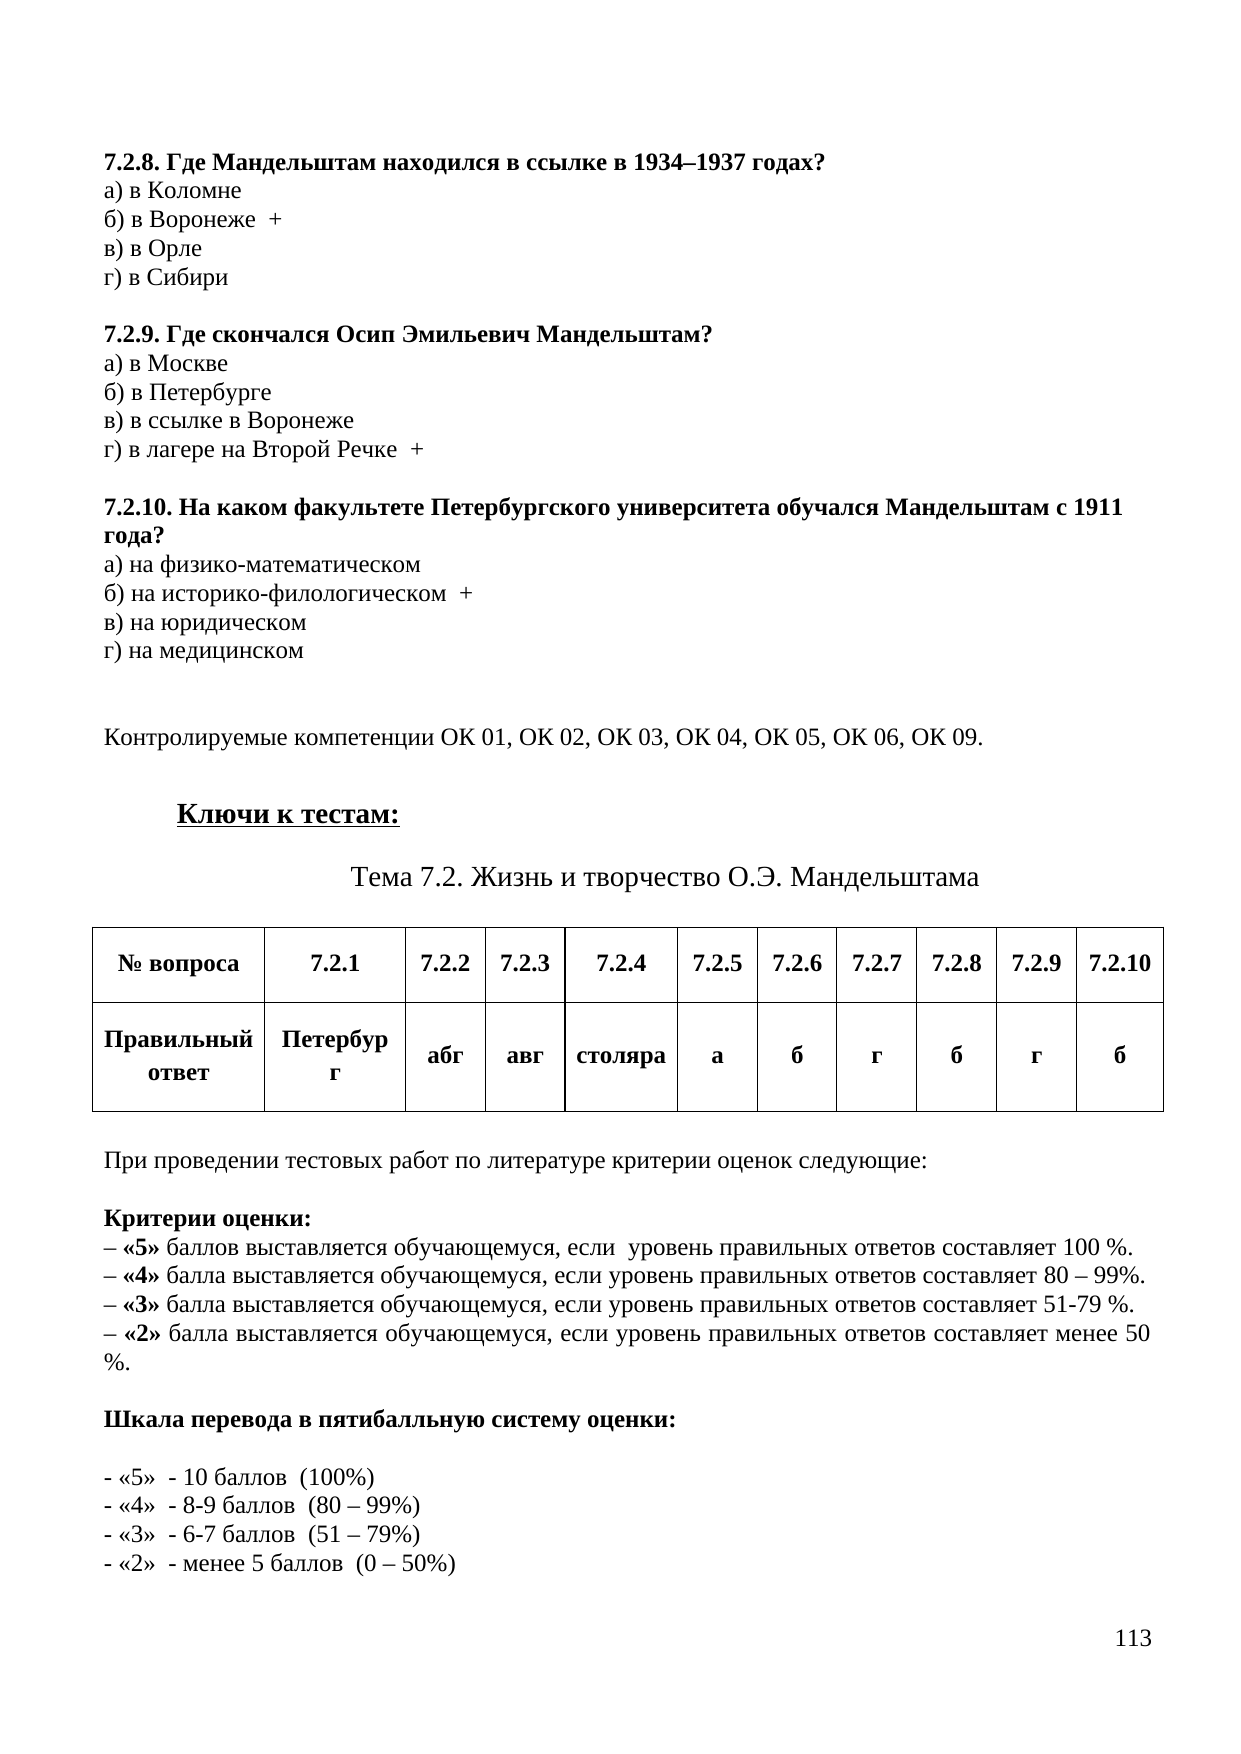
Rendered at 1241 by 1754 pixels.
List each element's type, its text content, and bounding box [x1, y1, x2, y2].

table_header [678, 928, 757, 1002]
text б) в Петербурге [103, 377, 1152, 406]
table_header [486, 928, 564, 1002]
text 7.2.9. Где скончался Осип Эмильевич Мандельштам? [103, 319, 1152, 348]
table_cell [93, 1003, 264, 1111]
text - «5» - 10 баллов (100%) [103, 1462, 1152, 1491]
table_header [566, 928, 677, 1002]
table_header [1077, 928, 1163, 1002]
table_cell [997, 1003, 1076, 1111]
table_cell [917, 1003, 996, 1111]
text г) в Сибири [103, 262, 1152, 291]
text Шкала перевода в пятибалльную систему оценки: [103, 1404, 1152, 1433]
text в) в ссылке в Воронеже [103, 406, 1152, 434]
text в) на юридическом [103, 607, 1152, 636]
text Контролируемые компетенции ОК 01, ОК 02, ОК 03, ОК 04, ОК 05, ОК 06, ОК 09. [103, 722, 1152, 751]
text При проведении тестовых работ по литературе критерии оценок следующие: [103, 1146, 1152, 1174]
text б) в Воронеже + [103, 204, 1152, 233]
text – «4» балла выставляется обучающемуся, если уровень правильных ответов составляет 80 – 99%. [103, 1261, 1152, 1289]
text 7.2.8. Где Мандельштам находился в ссылке в 1934–1937 годах? [103, 147, 1152, 176]
text - «2» - менее 5 баллов (0 – 50%) [103, 1548, 1152, 1577]
text б) на историко-филологическом + [103, 578, 1152, 607]
text Ключи к тестам: [103, 797, 1152, 830]
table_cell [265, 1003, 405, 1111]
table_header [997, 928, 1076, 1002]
text в) в Орле [103, 233, 1152, 262]
text - «3» - 6-7 баллов (51 – 79%) [103, 1519, 1152, 1548]
text – «3» балла выставляется обучающемуся, если уровень правильных ответов составляет 51-79 %. [103, 1289, 1152, 1318]
text а) на физико-математическом [103, 549, 1152, 578]
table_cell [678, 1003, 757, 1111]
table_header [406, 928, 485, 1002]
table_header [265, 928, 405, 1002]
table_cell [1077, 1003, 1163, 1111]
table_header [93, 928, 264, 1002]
text г) на медицинском [103, 636, 1152, 664]
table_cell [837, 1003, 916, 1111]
text г) в лагере на Второй Речке + [103, 434, 1152, 463]
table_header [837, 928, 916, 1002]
text – «2» балла выставляется обучающемуся, если уровень правильных ответов составляет менее 50 %. [103, 1318, 1152, 1376]
text Критерии оценки: [103, 1203, 1152, 1232]
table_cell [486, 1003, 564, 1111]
text - «4» - 8-9 баллов (80 – 99%) [103, 1491, 1152, 1519]
text – «5» баллов выставляется обучающемуся, если уровень правильных ответов составляет 100 %. [103, 1232, 1152, 1261]
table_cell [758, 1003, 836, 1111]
text 7.2.10. На каком факультете Петербургского университета обучался Мандельштам с 1911 года? [103, 492, 1152, 549]
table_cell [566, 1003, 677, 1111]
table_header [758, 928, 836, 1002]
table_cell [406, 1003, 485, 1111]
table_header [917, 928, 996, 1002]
text а) в Москве [103, 348, 1152, 377]
text а) в Коломне [103, 176, 1152, 204]
text Тема 7.2. Жизнь и творчество О.Э. Мандельштама [103, 859, 1152, 893]
